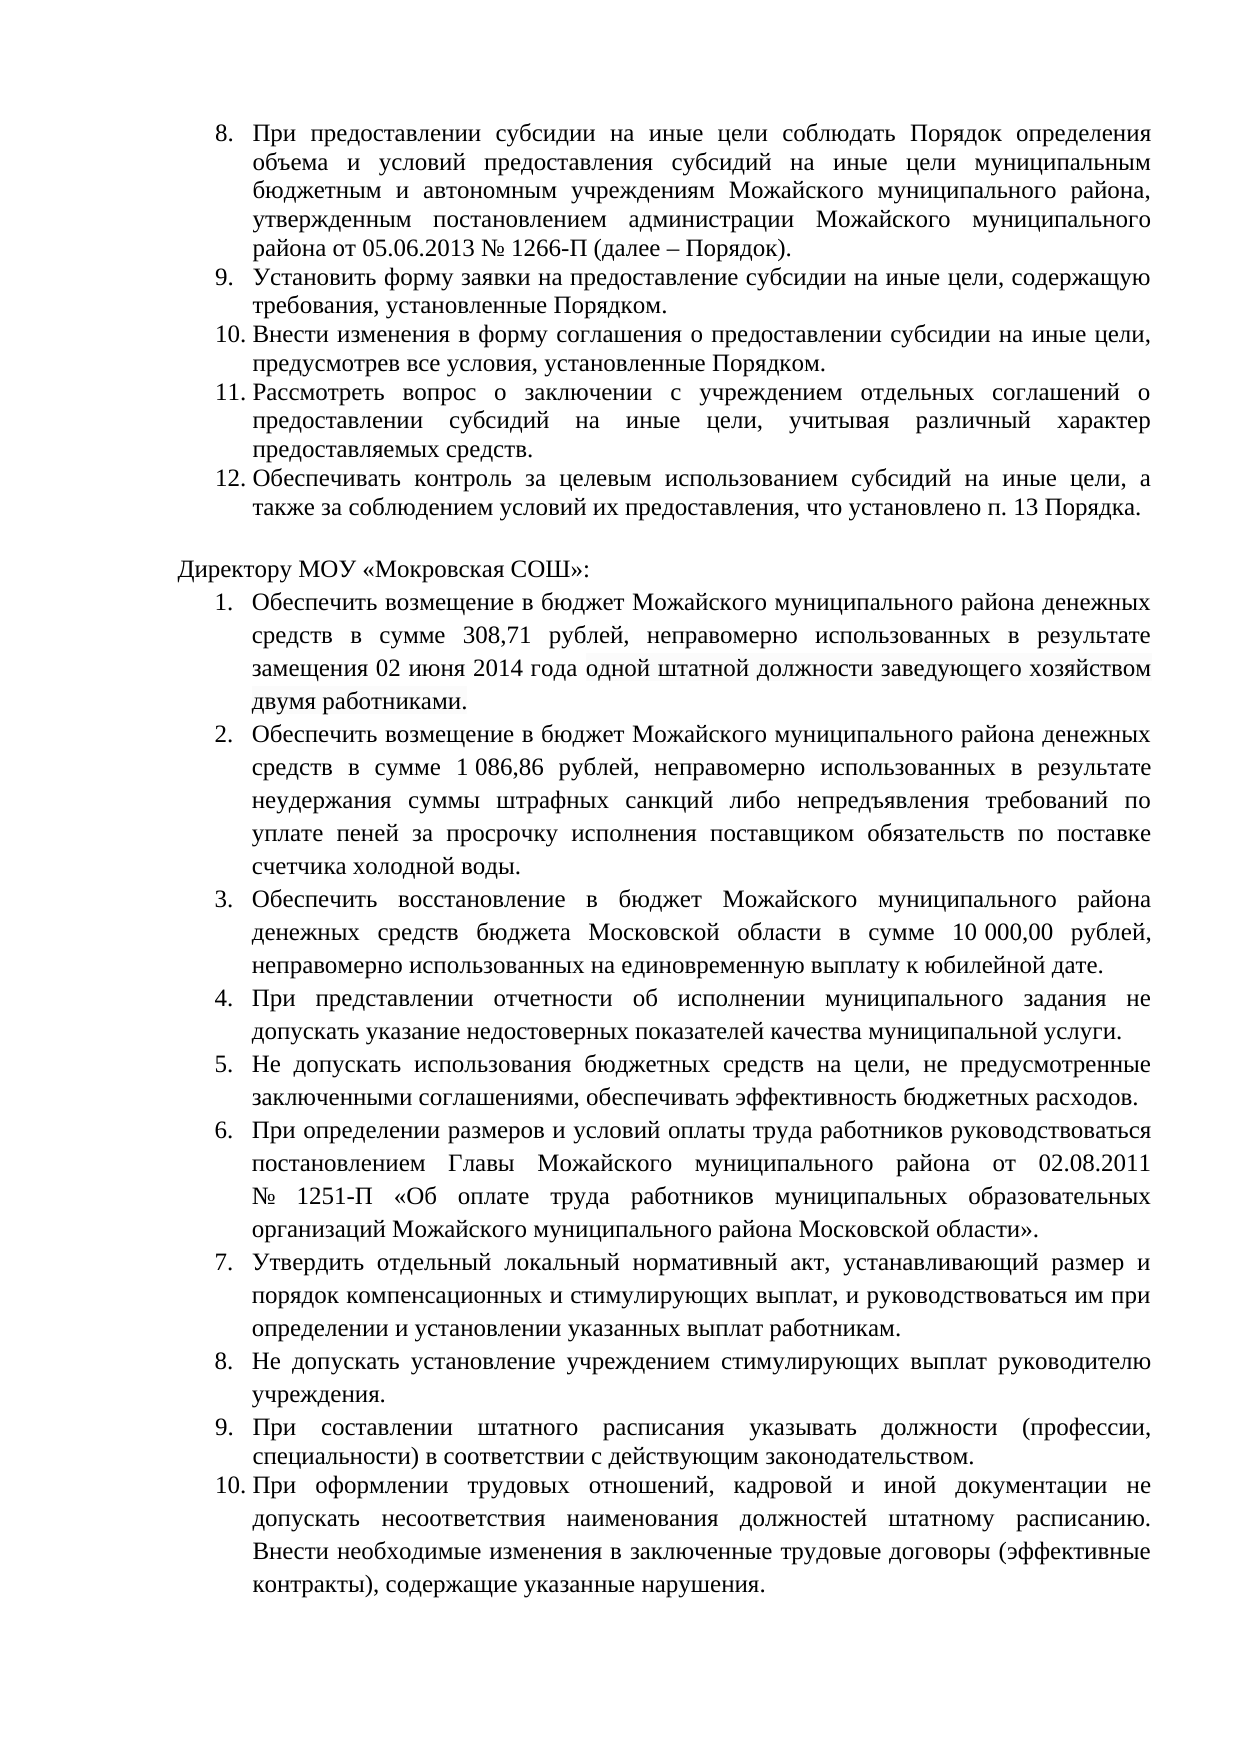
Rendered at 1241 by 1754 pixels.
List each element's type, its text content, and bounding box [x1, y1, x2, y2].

list Рассмотреть вопрос о заключении с учреждением отдельных соглашений о предоставлении субсидий на иные цели, учитывая различный характер предоставляемых средств. [215, 377, 1152, 463]
list При представлении отчетности об исполнении муниципального задания не допускать указание недостоверных показателей качества муниципальной услуги. [214, 983, 1152, 1045]
list Утвердить отдельный локальный нормативный акт, устанавливающий размер и порядок компенсационных и стимулирующих выплат, и руководствоваться им при определении и установлении указанных выплат работникам. [214, 1247, 1152, 1342]
list Обеспечить возмещение в бюджет Можайского муниципального района денежных средств в сумме 308,71 рублей, неправомерно использованных в результате замещения 02 июня 2014 года одной штатной должности заведующего хозяйством двумя работниками. [214, 587, 1152, 714]
list При составлении штатного расписания указывать должности (профессии, специальности) в соответствии с действующим законодательством. [215, 1412, 1152, 1470]
list Установить форму заявки на предоставление субсидии на иные цели, содержащую требования, установленные Порядком. [215, 262, 1152, 319]
text Директору МОУ «Мокровская СОШ»: [177, 554, 1152, 582]
list Обеспечить возмещение в бюджет Можайского муниципального района денежных средств в сумме 1 086,86 рублей, неправомерно использованных в результате неудержания суммы штрафных санкций либо непредъявления требований по уплате пеней за просрочку исполнения поставщиком обязательств по поставке счетчика холодной воды. [214, 719, 1152, 879]
list Обеспечить восстановление в бюджет Можайского муниципального района денежных средств бюджета Московской области в сумме 10 000,00 рублей, неправомерно использованных на единовременную выплату к юбилейной дате. [214, 884, 1152, 979]
list Не допускать установление учреждением стимулирующих выплат руководителю учреждения. [214, 1346, 1152, 1408]
list Внести изменения в форму соглашения о предоставлении субсидии на иные цели, предусмотрев все условия, установленные Порядком. [215, 319, 1152, 377]
list При оформлении трудовых отношений, кадровой и иной документации не допускать несоответствия наименования должностей штатному расписанию. Внести необходимые изменения в заключенные трудовые договоры (эффективные контракты), содержащие указанные нарушения. [215, 1470, 1152, 1597]
list Обеспечивать контроль за целевым использованием субсидий на иные цели, а также за соблюдением условий их предоставления, что установлено п. 13 Порядка. [215, 463, 1152, 521]
list Не допускать использования бюджетных средств на цели, не предусмотренные заключенными соглашениями, обеспечивать эффективность бюджетных расходов. [214, 1049, 1152, 1111]
list При предоставлении субсидии на иные цели соблюдать Порядок определения объема и условий предоставления субсидий на иные цели муниципальным бюджетным и автономным учреждениям Можайского муниципального района, утвержденным постановлением администрации Можайского муниципального района от 05.06.2013 № 1266-П (далее – Порядок). [215, 118, 1152, 262]
list При определении размеров и условий оплаты труда работников руководствоваться постановлением Главы Можайского муниципального района от 02.08.2011 № 1251-П «Об оплате труда работников муниципальных образовательных организаций Можайского муниципального района Московской области». [214, 1115, 1152, 1243]
